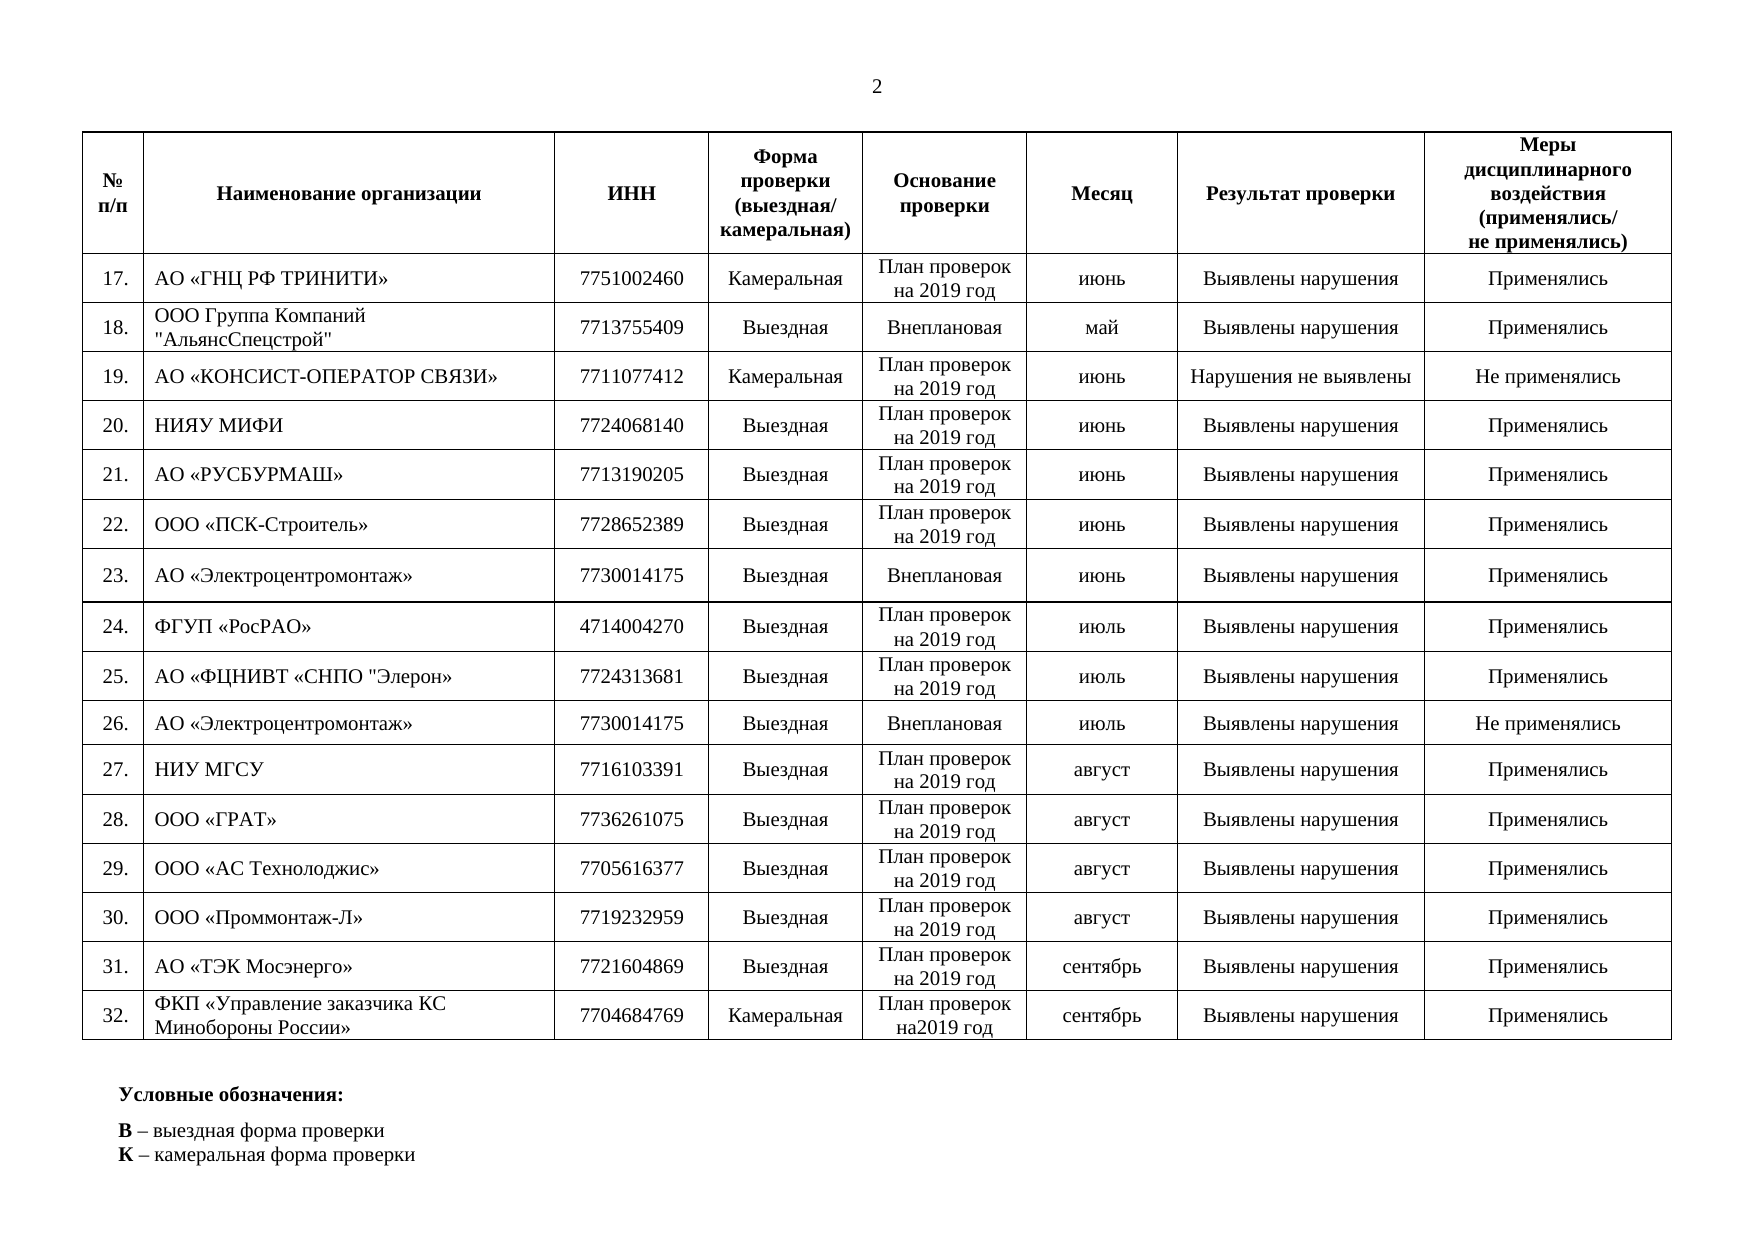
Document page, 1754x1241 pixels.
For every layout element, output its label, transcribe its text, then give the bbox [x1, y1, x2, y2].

table_cell Выездная [709, 603, 862, 651]
table_cell Выявлены нарушения [1178, 701, 1424, 744]
table_cell НИЯУ МИФИ [144, 401, 554, 449]
table_cell Применялись [1425, 254, 1671, 302]
table_cell Применялись [1425, 795, 1671, 843]
table_header № п/п [83, 133, 143, 253]
table_cell [83, 450, 143, 498]
table_cell Применялись [1425, 500, 1671, 548]
table_cell План проверок на 2019 год [863, 844, 1026, 892]
table_cell План проверок на 2019 год [863, 352, 1026, 400]
table_cell [83, 745, 143, 793]
table_cell Применялись [1425, 652, 1671, 700]
table_cell [83, 303, 143, 351]
table_cell Выявлены нарушения [1178, 991, 1424, 1039]
table_cell [83, 500, 143, 548]
table_cell ФГУП «РосРАО» [144, 603, 554, 651]
table_cell План проверок на 2019 год [863, 795, 1026, 843]
table_cell Не применялись [1425, 701, 1671, 744]
table_cell АО «Электроцентромонтаж» [144, 549, 554, 601]
table_header Форма проверки (выездная/ камеральная) [709, 133, 862, 253]
table_cell План проверок на 2019 год [863, 401, 1026, 449]
table_cell Выездная [709, 844, 862, 892]
table_cell 7716103391 [555, 745, 708, 793]
table_cell Применялись [1425, 942, 1671, 990]
table_header Результат проверки [1178, 133, 1424, 253]
table_cell Внеплановая [863, 701, 1026, 744]
table_cell План проверок на 2019 год [863, 450, 1026, 498]
table_cell 7713755409 [555, 303, 708, 351]
table_cell Внеплановая [863, 303, 1026, 351]
table_cell июнь [1027, 254, 1177, 302]
table_cell 7751002460 [555, 254, 708, 302]
table_cell сентябрь [1027, 991, 1177, 1039]
table_cell Применялись [1425, 991, 1671, 1039]
table_cell ООО «ПСК-Строитель» [144, 500, 554, 548]
table_cell [83, 942, 143, 990]
table_cell Камеральная [709, 254, 862, 302]
table_cell 7736261075 [555, 795, 708, 843]
table_cell Выездная [709, 795, 862, 843]
table_cell 7711077412 [555, 352, 708, 400]
table_cell [83, 893, 143, 941]
table_cell Применялись [1425, 401, 1671, 449]
table_cell [83, 652, 143, 700]
table_cell 7728652389 [555, 500, 708, 548]
table_cell июнь [1027, 500, 1177, 548]
table_cell Выездная [709, 500, 862, 548]
table_cell Выявлены нарушения [1178, 303, 1424, 351]
table_header ИНН [555, 133, 708, 253]
table_cell Выявлены нарушения [1178, 942, 1424, 990]
table_cell АО «КОНСИСТ-ОПЕРАТОР СВЯЗИ» [144, 352, 554, 400]
table_cell Выявлены нарушения [1178, 603, 1424, 651]
table_cell август [1027, 745, 1177, 793]
table_cell Выездная [709, 652, 862, 700]
table_cell Выездная [709, 701, 862, 744]
table_cell сентябрь [1027, 942, 1177, 990]
table_cell август [1027, 844, 1177, 892]
table_cell Выявлены нарушения [1178, 500, 1424, 548]
table_cell 7704684769 [555, 991, 708, 1039]
table_cell Выявлены нарушения [1178, 745, 1424, 793]
table_cell Нарушения не выявлены [1178, 352, 1424, 400]
table_cell Выявлены нарушения [1178, 450, 1424, 498]
table_cell Выездная [709, 745, 862, 793]
table_header Основание проверки [863, 133, 1026, 253]
table_cell ООО «ГРАТ» [144, 795, 554, 843]
table_cell План проверок на2019 год [863, 991, 1026, 1039]
table_cell 7719232959 [555, 893, 708, 941]
table_cell АО «ФЦНИВТ «СНПО "Элерон» [144, 652, 554, 700]
table_cell ООО Группа Компаний "АльянсСпецстрой" [144, 303, 554, 351]
table_cell Применялись [1425, 745, 1671, 793]
table_cell 7721604869 [555, 942, 708, 990]
table_cell АО «ТЭК Мосэнерго» [144, 942, 554, 990]
table_header Месяц [1027, 133, 1177, 253]
table_cell август [1027, 893, 1177, 941]
table_cell [83, 844, 143, 892]
table_cell План проверок на 2019 год [863, 893, 1026, 941]
table_cell Не применялись [1425, 352, 1671, 400]
table_cell 7724068140 [555, 401, 708, 449]
table_cell План проверок на 2019 год [863, 745, 1026, 793]
table_cell 7705616377 [555, 844, 708, 892]
table_cell АО «РУСБУРМАШ» [144, 450, 554, 498]
table_cell 4714004270 [555, 603, 708, 651]
table_cell АО «ГНЦ РФ ТРИНИТИ» [144, 254, 554, 302]
table_cell 7730014175 [555, 549, 708, 601]
table_cell Выявлены нарушения [1178, 795, 1424, 843]
table_cell Применялись [1425, 450, 1671, 498]
table_cell Выявлены нарушения [1178, 254, 1424, 302]
table_cell Выявлены нарушения [1178, 652, 1424, 700]
table_cell Выездная [709, 450, 862, 498]
table_header Наименование организации [144, 133, 554, 253]
table_cell Выявлены нарушения [1178, 549, 1424, 601]
table_cell Выездная [709, 893, 862, 941]
table_cell 7724313681 [555, 652, 708, 700]
table_cell Применялись [1425, 303, 1671, 351]
table_cell [83, 549, 143, 601]
table_cell июль [1027, 603, 1177, 651]
table_cell Выездная [709, 549, 862, 601]
table_cell май [1027, 303, 1177, 351]
table_cell Выявлены нарушения [1178, 893, 1424, 941]
table_cell 7730014175 [555, 701, 708, 744]
table_cell АО «Электроцентромонтаж» [144, 701, 554, 744]
table_cell Выездная [709, 401, 862, 449]
table_cell 7713190205 [555, 450, 708, 498]
table_header Меры дисциплинарного воздействия (применялись/ не применялись) [1425, 133, 1671, 253]
table_cell Применялись [1425, 844, 1671, 892]
table_cell План проверок на 2019 год [863, 500, 1026, 548]
table_cell ООО «Проммонтаж-Л» [144, 893, 554, 941]
table_cell июль [1027, 652, 1177, 700]
table_cell [83, 254, 143, 302]
table_cell [83, 795, 143, 843]
table_cell [83, 701, 143, 744]
table_cell ООО «АС Технолоджис» [144, 844, 554, 892]
table_cell Выявлены нарушения [1178, 844, 1424, 892]
table_cell Применялись [1425, 603, 1671, 651]
table_cell июль [1027, 701, 1177, 744]
table_cell июнь [1027, 450, 1177, 498]
table_cell июнь [1027, 549, 1177, 601]
table_cell Применялись [1425, 549, 1671, 601]
table_cell НИУ МГСУ [144, 745, 554, 793]
table_cell Камеральная [709, 991, 862, 1039]
table_cell [83, 991, 143, 1039]
table_cell Камеральная [709, 352, 862, 400]
table_cell июнь [1027, 401, 1177, 449]
table_cell Применялись [1425, 893, 1671, 941]
table_cell август [1027, 795, 1177, 843]
table_cell [83, 401, 143, 449]
table_cell План проверок на 2019 год [863, 942, 1026, 990]
table_cell [83, 603, 143, 651]
table_cell Внеплановая [863, 549, 1026, 601]
table_cell План проверок на 2019 год [863, 652, 1026, 700]
table_cell Выявлены нарушения [1178, 401, 1424, 449]
table_cell ФКП «Управление заказчика КС Минобороны России» [144, 991, 554, 1039]
table_cell [83, 352, 143, 400]
table_cell Выездная [709, 303, 862, 351]
table_cell июнь [1027, 352, 1177, 400]
table_cell Выездная [709, 942, 862, 990]
table_cell План проверок на 2019 год [863, 603, 1026, 651]
table_cell План проверок на 2019 год [863, 254, 1026, 302]
